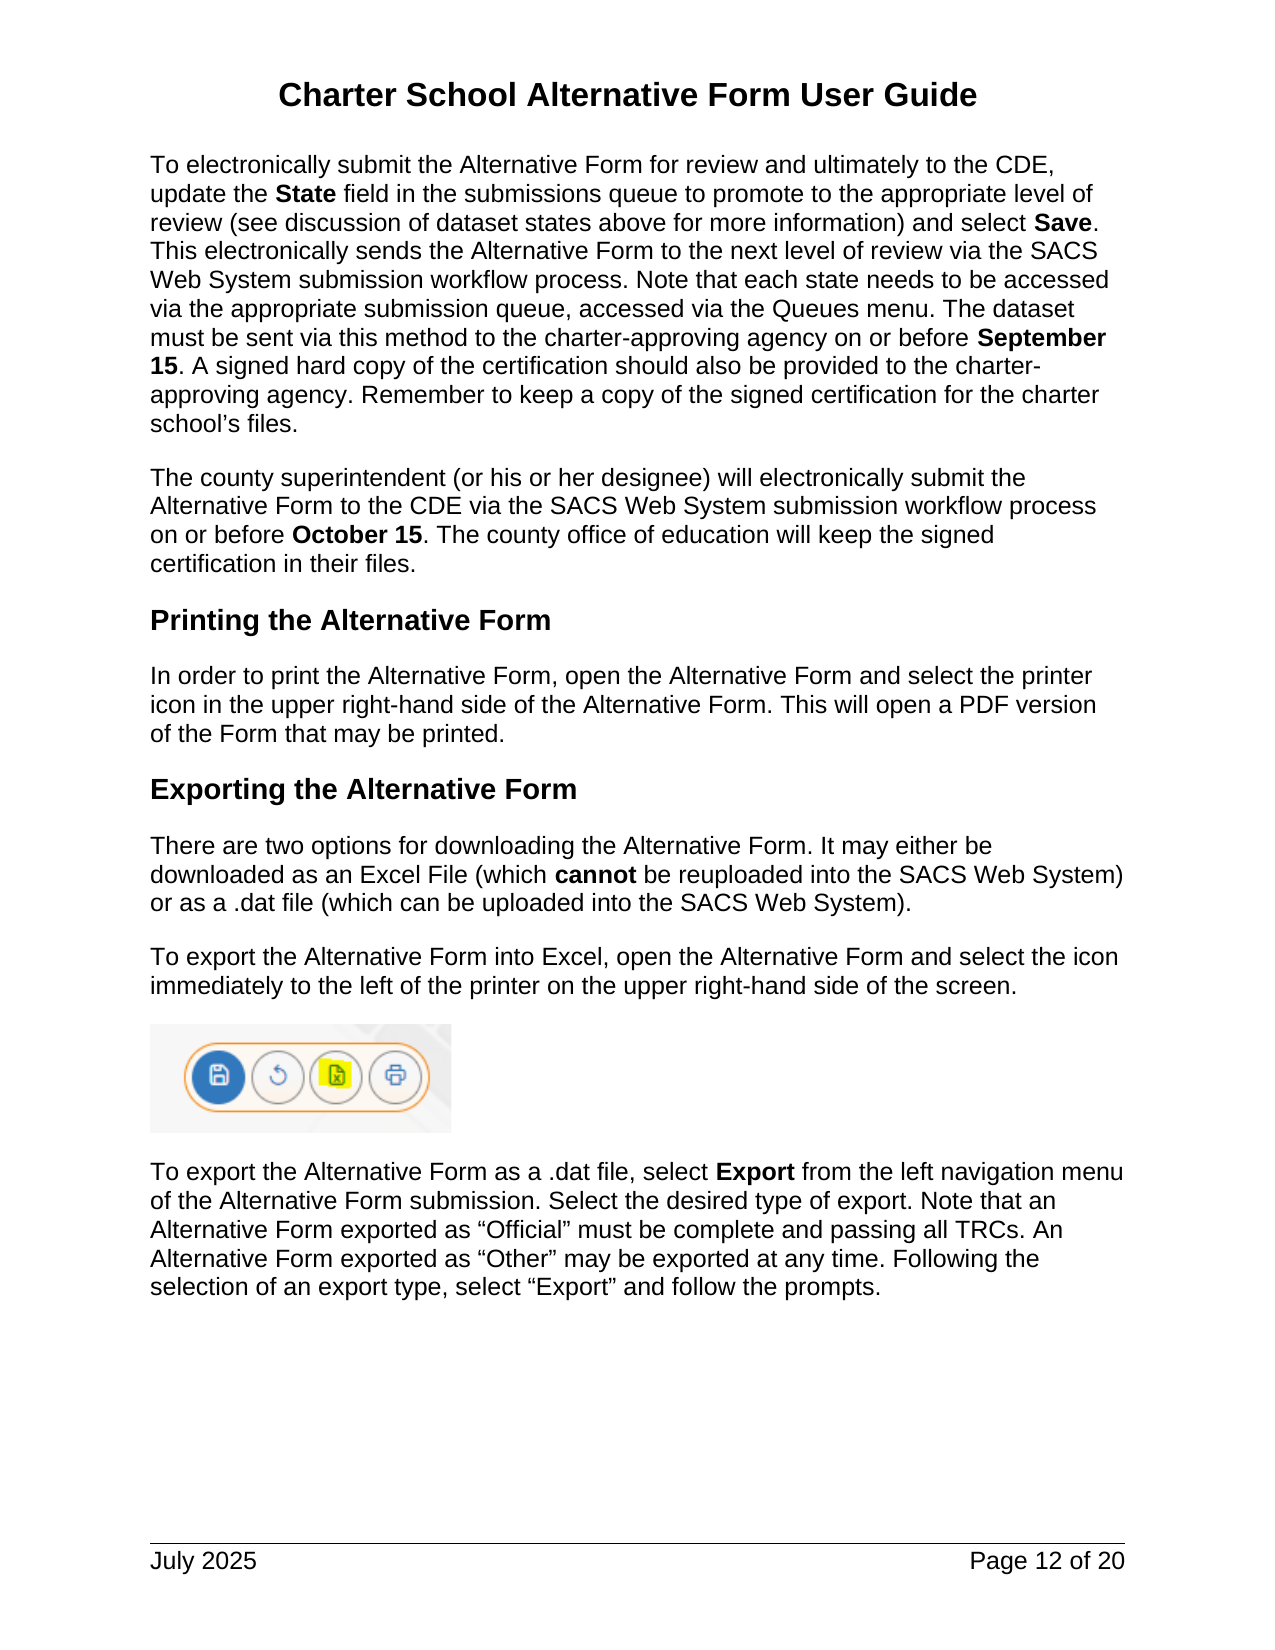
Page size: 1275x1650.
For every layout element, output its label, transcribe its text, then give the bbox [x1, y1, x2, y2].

text In order to print the Alternative Form, open the Alternative Form and select the printer icon in the upper right-hand side of the Alternative Form. This will open a PDF version of the Form that may be printed. [150, 661, 1125, 747]
text The county superintendent (or his or her designee) will electronically submit the Alternative Form to the CDE via the SACS Web System submission workflow process on or before October 15. The county office of education will keep the signed certification in their files. [150, 462, 1125, 577]
subtitle Exporting the Alternative Form [150, 772, 1125, 806]
text There are two options for downloading the Alternative Form. It may either be downloaded as an Excel File (which cannot be reuploaded into the SACS Web System) or as a .dat file (which can be uploaded into the SACS Web System). [150, 831, 1125, 917]
text To export the Alternative Form as a .dat file, select Export from the left navigation menu of the Alternative Form submission. Select the desired type of export. Note that an Alternative Form exported as “Official” must be complete and passing all TRCs. An Alternative Form exported as “Other” may be exported at any time. Following the selection of an export type, select “Export” and follow the prompts. [150, 1157, 1125, 1301]
picture [150, 1024, 452, 1133]
text To export the Alternative Form into Excel, open the Alternative Form and select the icon immediately to the left of the printer on the upper right-hand side of the screen. [150, 942, 1125, 999]
text To electronically submit the Alternative Form for review and ultimately to the CDE, update the State field in the submissions queue to promote to the appropriate level of review (see discussion of dataset states above for more information) and select Save. This electronically sends the Alternative Form to the next level of review via the SACS Web System submission workflow process. Note that each state needs to be accessed via the appropriate submission queue, accessed via the Queues menu. The dataset must be sent via this method to the charter-approving agency on or before September 15. A signed hard copy of the certification should also be provided to the charter-approving agency. Remember to keep a copy of the signed certification for the charter school’s files. [150, 150, 1125, 437]
subtitle Printing the Alternative Form [150, 602, 1125, 636]
